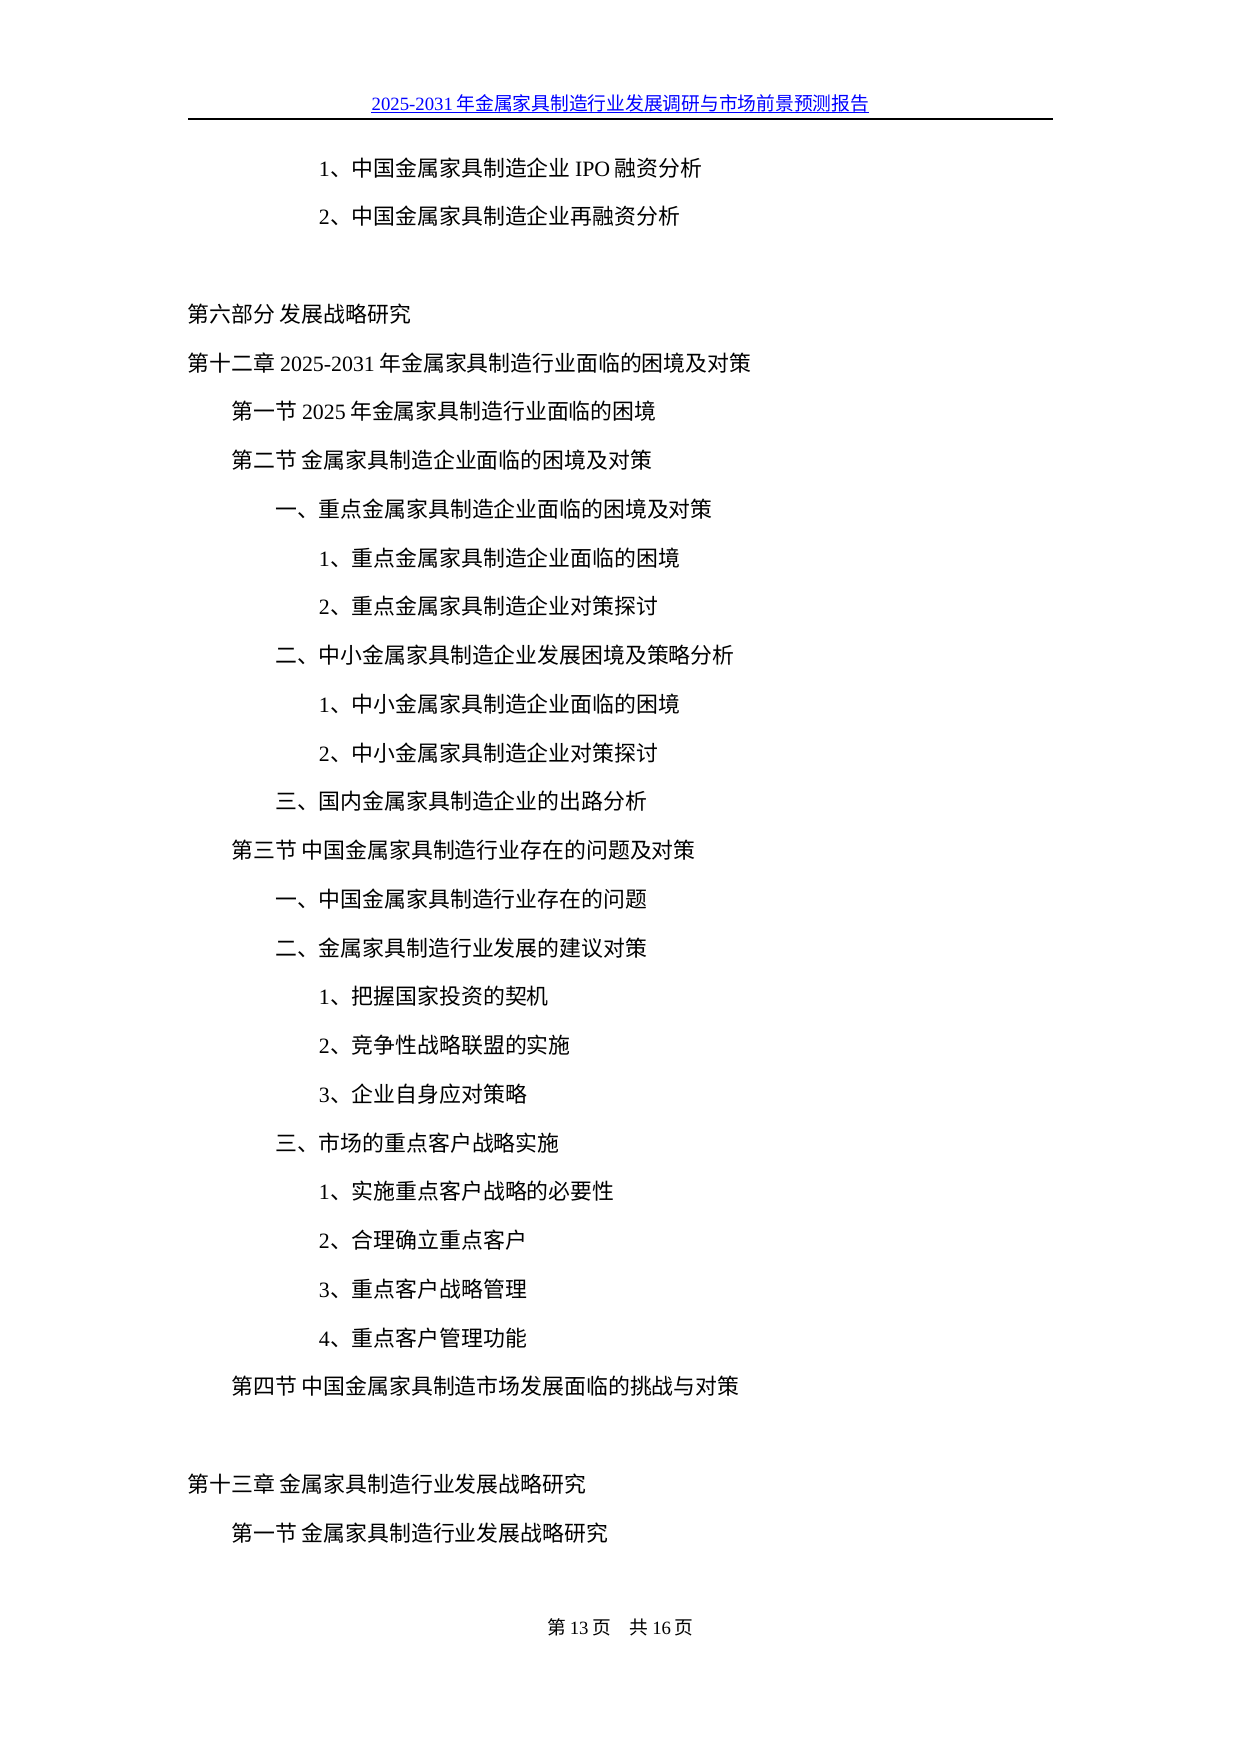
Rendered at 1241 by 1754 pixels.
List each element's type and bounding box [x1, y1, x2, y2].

text [187, 150, 1053, 1548]
